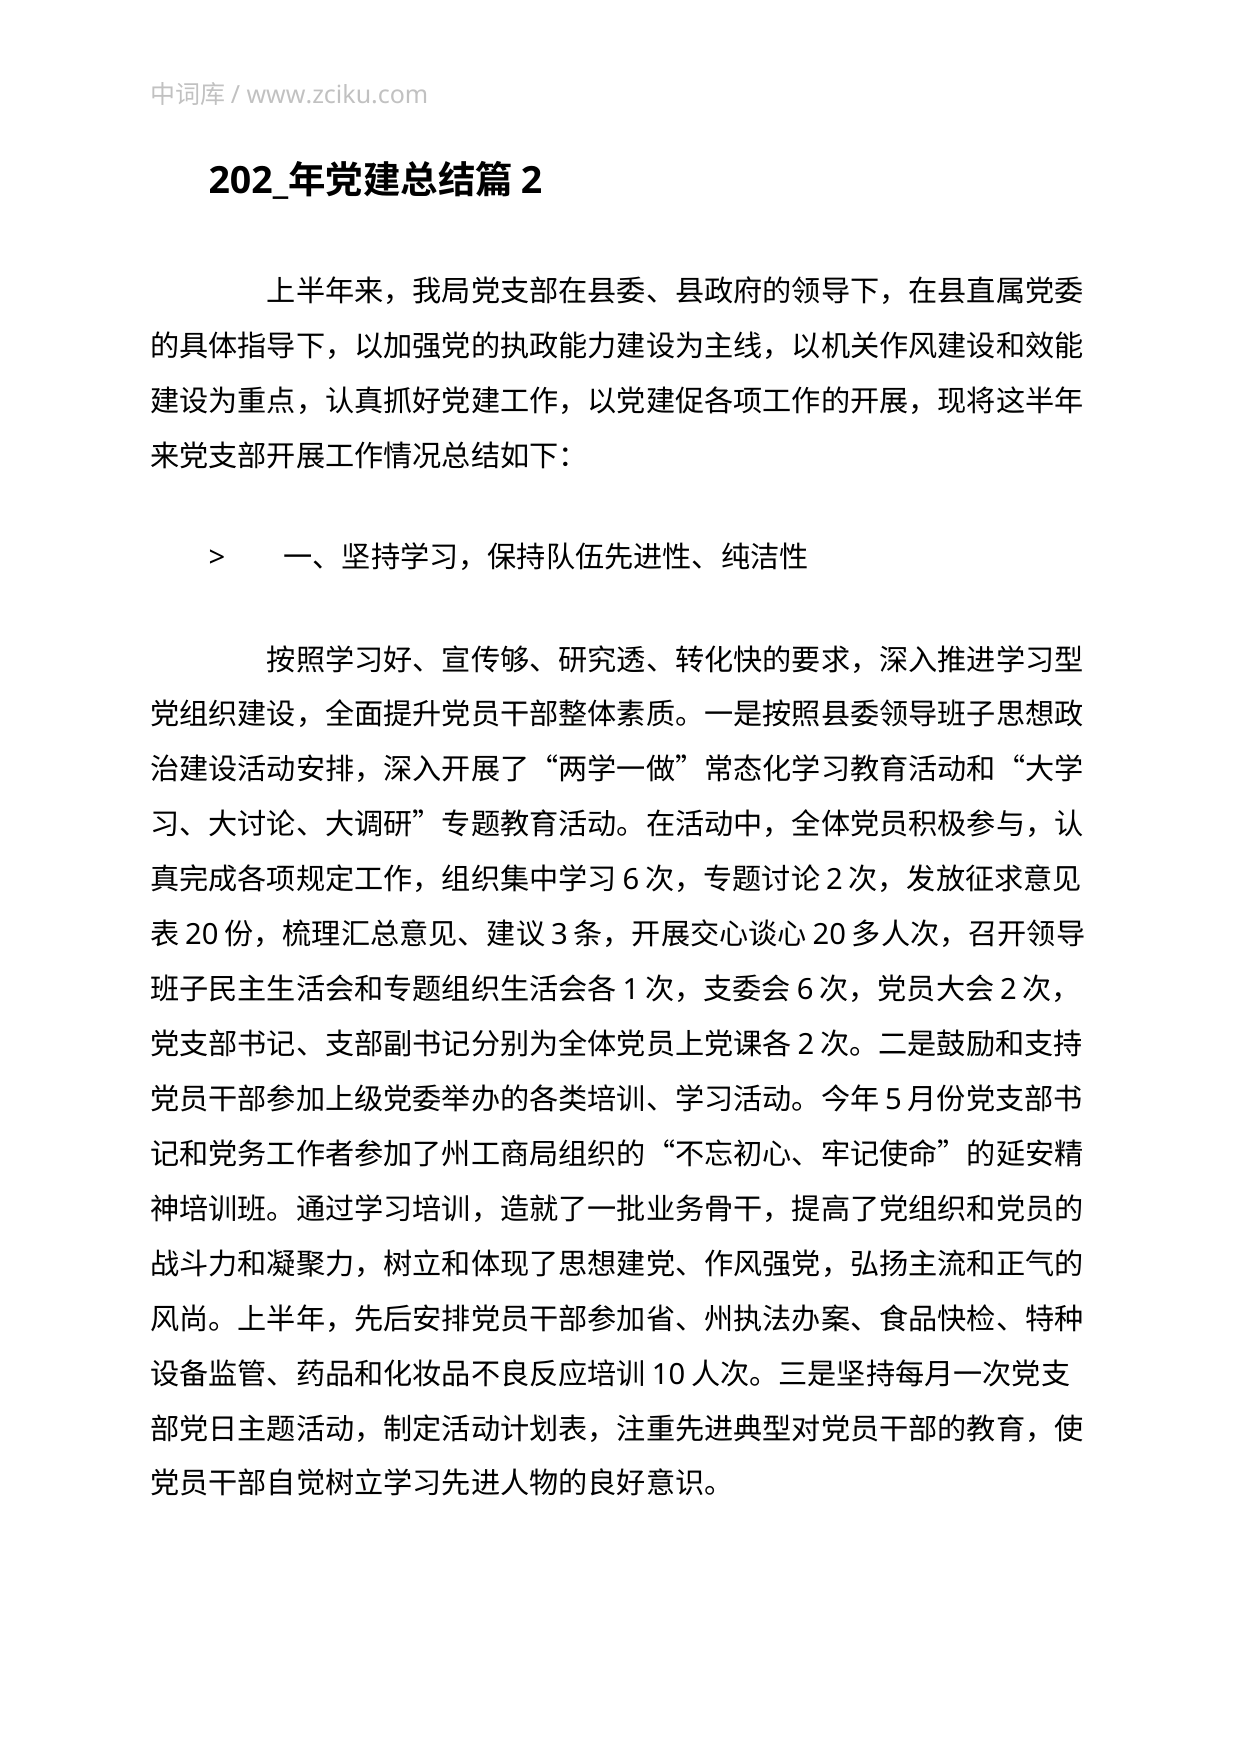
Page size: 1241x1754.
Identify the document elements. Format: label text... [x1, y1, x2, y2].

text > 一、坚持学习，保持队伍先进性、纯洁性 [150, 534, 1090, 576]
text 上半年来，我局党支部在县委、县政府的领导下，在县直属党委的具体指导下，以加强党的执政能力建设为主线，以机关作风建设和效能建设为重点，认真抓好党建工作，以党建促各项工作的开展，现将这半年来党支部开展工作情况总结如下： [150, 268, 1090, 474]
text 按照学习好、宣传够、研究透、转化快的要求，深入推进学习型党组织建设，全面提升党员干部整体素质。一是按照县委领导班子思想政治建设活动安排，深入开展了“两学一做”常态化学习教育活动和“大学习、大讨论、大调研”专题教育活动。在活动中，全体党员积极参与，认真完成各项规定工作，组织集中学习6次，专题讨论2次，发放征求意见表20份，梳理汇总意见、建议3条，开展交心谈心20多人次，召开领导班子民主生活会和专题组织生活会各1次，支委会6次，党员大会2次，党支部书记、支部副书记分别为全体党员上党课各2次。二是鼓励和支持党员干部参加上级党委举办的各类培训、学习活动。今年5月份党支部书记和党务工作者参加了州工商局组织的“不忘初心、牢记使命”的延安精神培训班。通过学习培训，造就了一批业务骨干，提高了党组织和党员的战斗力和凝聚力，树立和体现了思想建党、作风强党，弘扬主流和正气的风尚。上半年，先后安排党员干部参加省、州执法办案、食品快检、特种设备监管、药品和化妆品不良反应培训10人次。三是坚持每月一次党支部党日主题活动，制定活动计划表，注重先进典型对党员干部的教育，使党员干部自觉树立学习先进人物的良好意识。 [150, 636, 1090, 1502]
text 202_年党建总结篇2 [150, 150, 1090, 204]
